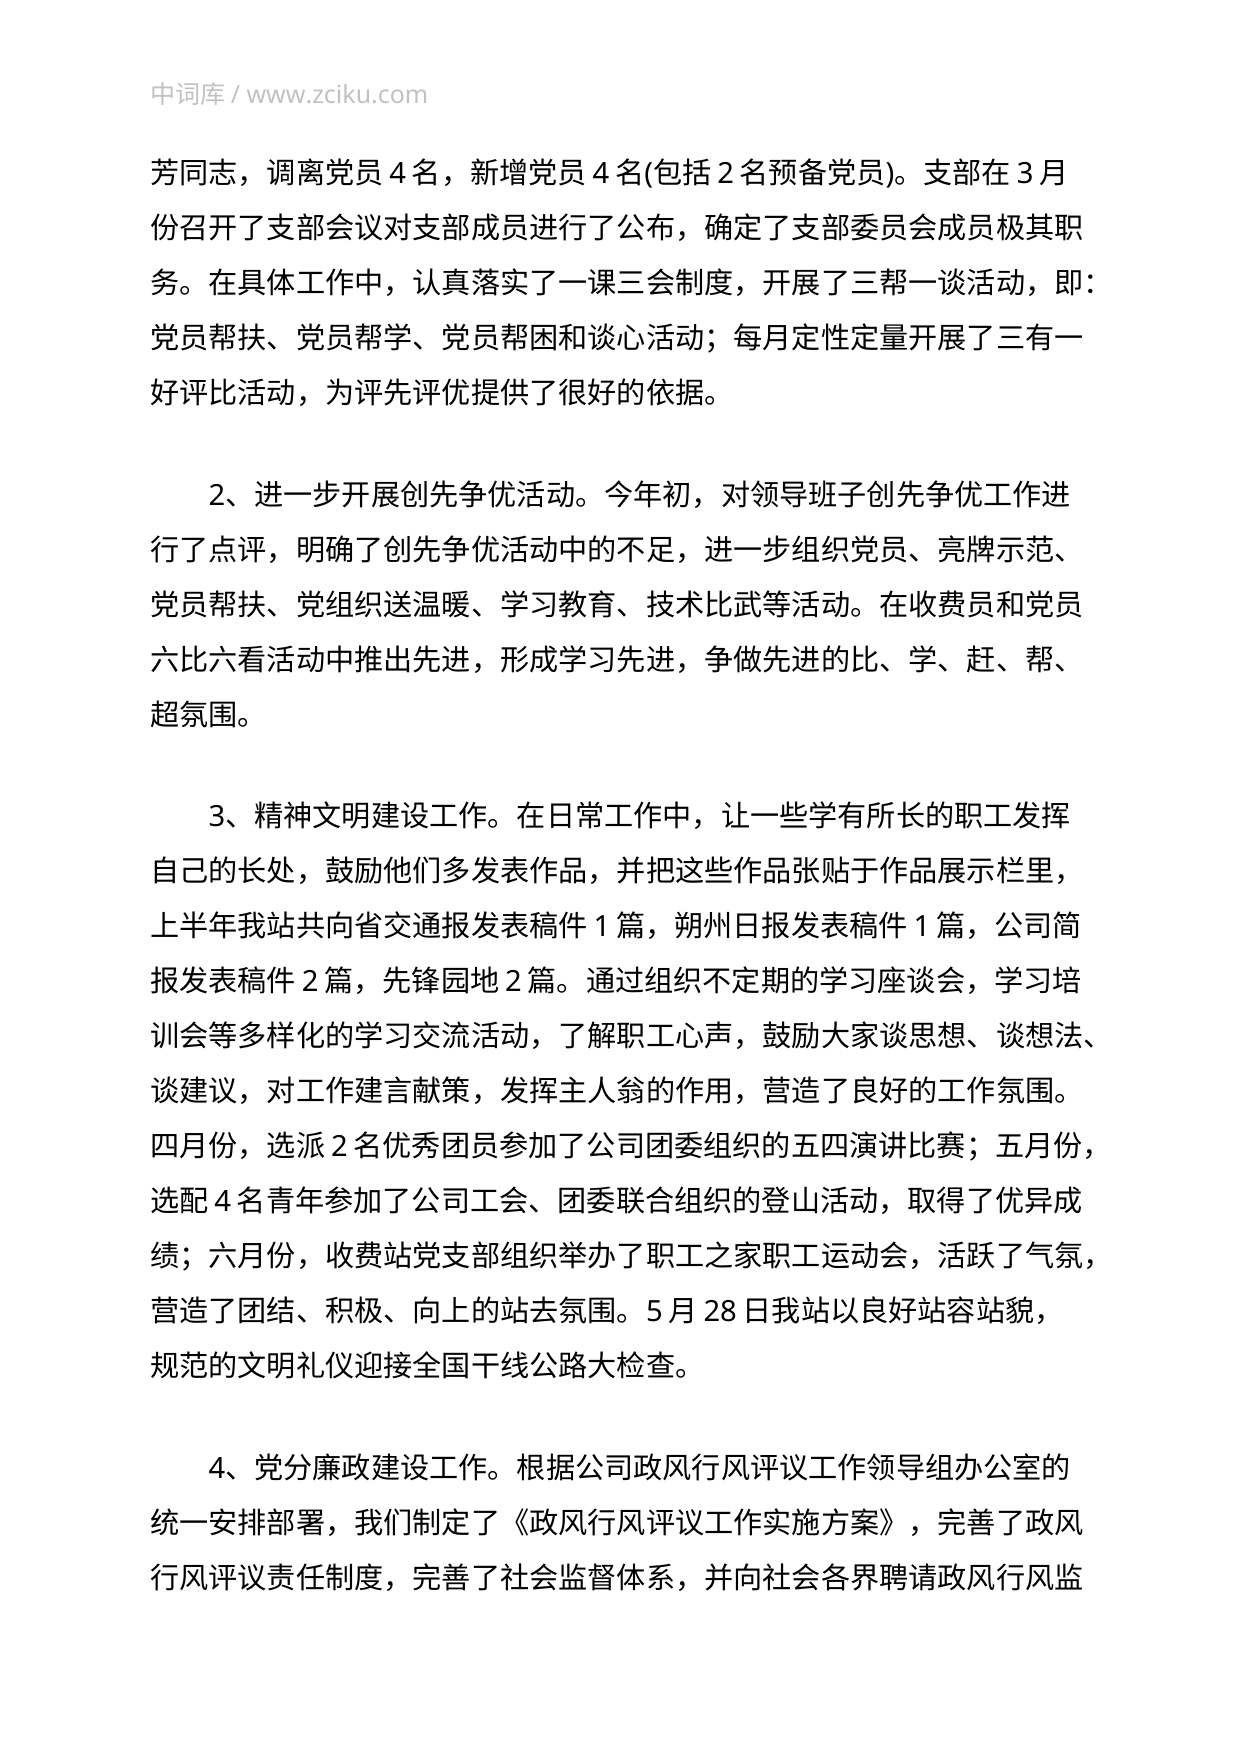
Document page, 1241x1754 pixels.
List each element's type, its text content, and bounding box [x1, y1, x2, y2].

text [150, 150, 1090, 412]
text 2、进一步开展创先争优活动。今年初，对领导班子创先争优工作进行了点评，明确了创先争优活动中的不足，进一步组织党员、亮牌示范、党员帮扶、党组织送温暖、学习教育、技术比武等活动。在收费员和党员六比六看活动中推出先进，形成学习先进，争做先进的比、学、赶、帮、超氛围。 [150, 471, 1090, 733]
text 3、精神文明建设工作。在日常工作中，让一些学有所长的职工发挥自己的长处，鼓励他们多发表作品，并把这些作品张贴于作品展示栏里，上半年我站共向省交通报发表稿件1篇，朔州日报发表稿件1篇，公司简报发表稿件2篇，先锋园地2篇。通过组织不定期的学习座谈会，学习培训会等多样化的学习交流活动，了解职工心声，鼓励大家谈思想、谈想法、谈建议，对工作建言献策，发挥主人翁的作用，营造了良好的工作氛围。四月份，选派2名优秀团员参加了公司团委组织的五四演讲比赛；五月份，选配4名青年参加了公司工会、团委联合组织的登山活动，取得了优异成绩；六月份，收费站党支部组织举办了职工之家职工运动会，活跃了气氛，营造了团结、积极、向上的站去氛围。5月28日我站以良好站容站貌，规范的文明礼仪迎接全国干线公路大检查。 [150, 793, 1090, 1385]
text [150, 1444, 1090, 1596]
